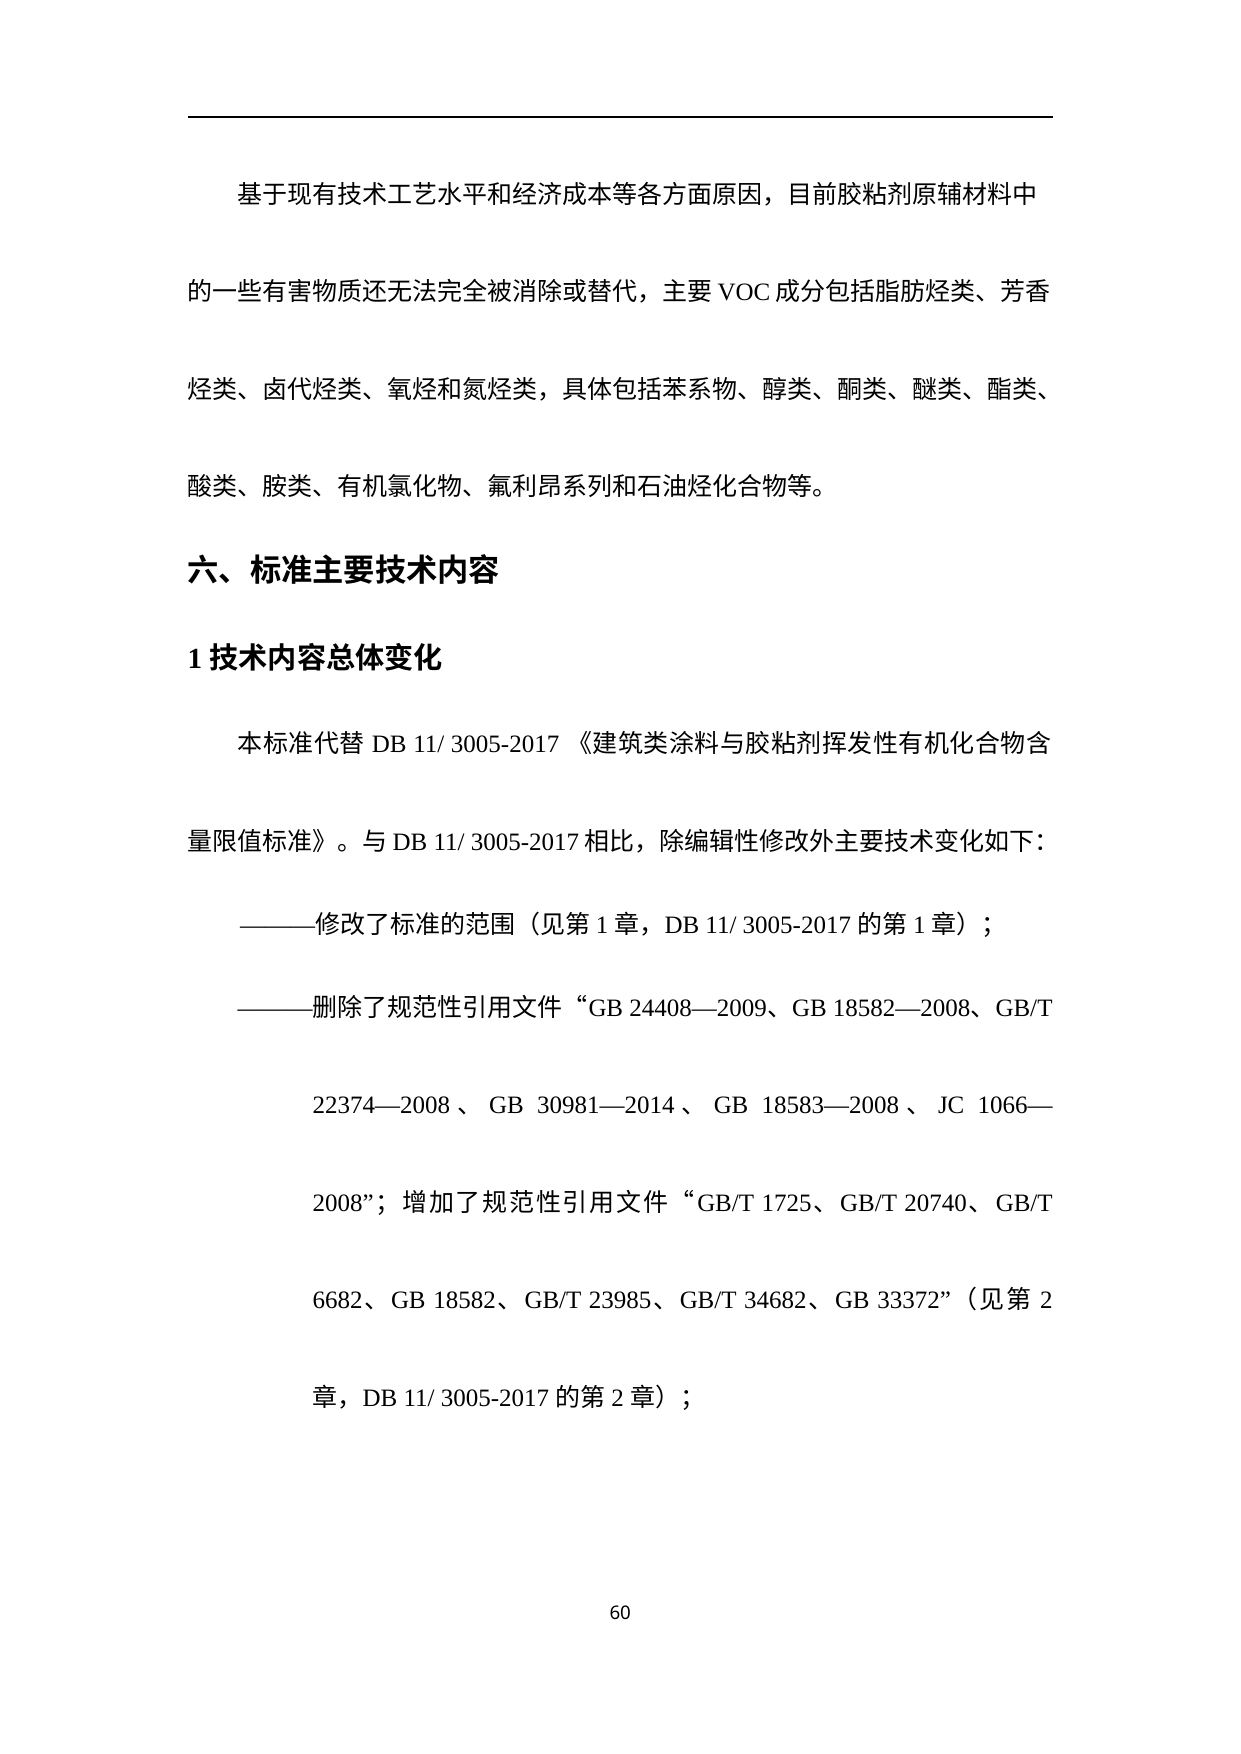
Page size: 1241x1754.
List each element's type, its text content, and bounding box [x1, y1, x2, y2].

text 本标准代替 DB 11/ 3005-2017 《建筑类涂料与胶粘剂挥发性有机化合物含量限值标准》。与DB 11/ 3005-2017相比，除编辑性修改外主要技术变化如下： [187, 709, 1053, 872]
text 六、标准主要技术内容 [187, 535, 1053, 600]
text ———删除了规范性引用文件“GB 24408—2009、GB 18582—2008、GB/T 22374—2008、GB 30981—2014、GB 18583—2008、JC 1066—2008”；增加了规范性引用文件“GB/T 1725、GB/T 20740、GB/T 6682、GB 18582、GB/T 23985、GB/T 34682、GB 33372”（见第 2 章，DB 11/ 3005-2017 的第 2 章）； [237, 973, 1053, 1428]
text 基于现有技术工艺水平和经济成本等各方面原因，目前胶粘剂原辅材料中的一些有害物质还无法完全被消除或替代，主要VOC成分包括脂肪烃类、芳香烃类、卤代烃类、氧烃和氮烃类，具体包括苯系物、醇类、酮类、醚类、酯类、酸类、胺类、有机氯化物、氟利昂系列和石油烃化合物等。 [187, 160, 1053, 517]
subtitle 1 技术内容总体变化 [187, 623, 1053, 688]
text ———修改了标准的范围（见第 1 章，DB 11/ 3005-2017 的第 1 章）； [187, 890, 1053, 955]
